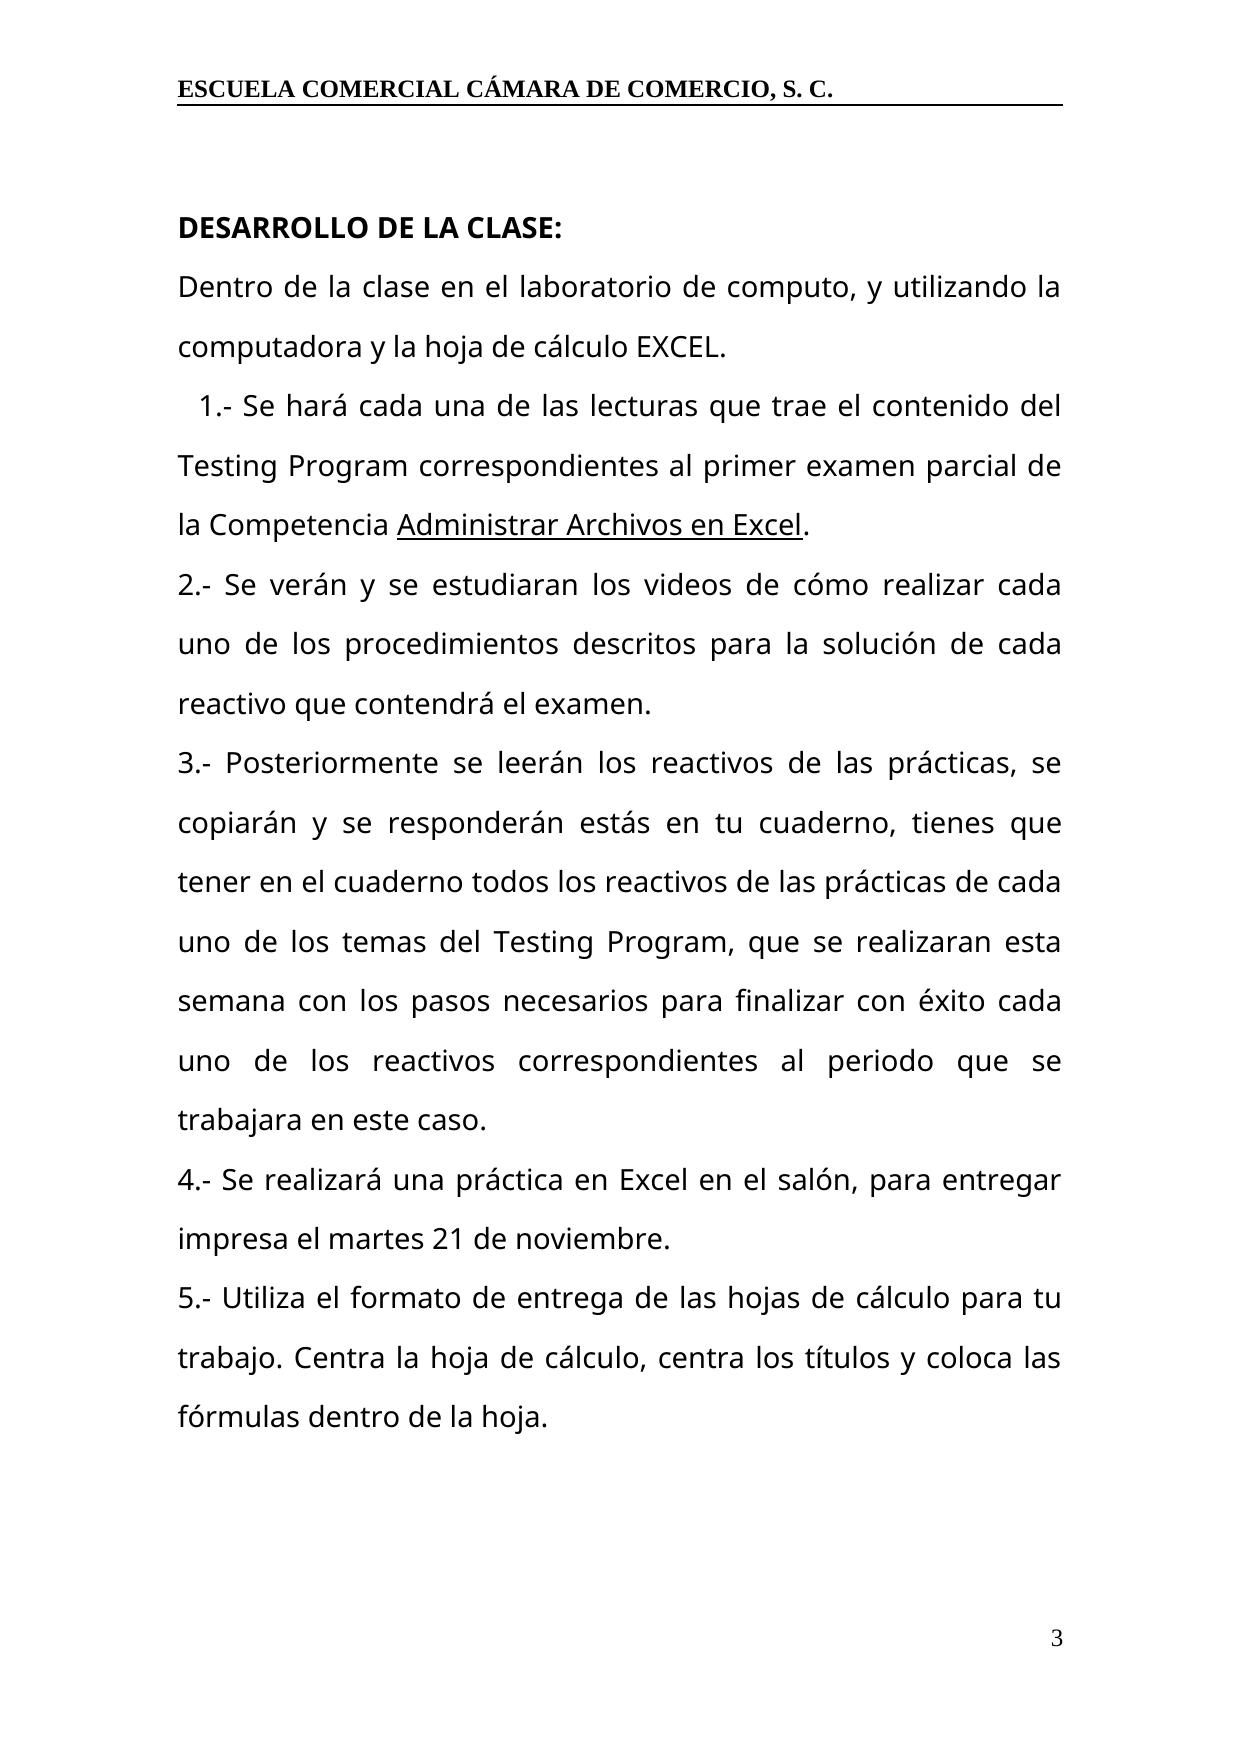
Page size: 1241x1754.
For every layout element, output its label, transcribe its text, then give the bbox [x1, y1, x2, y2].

text 5.- Utiliza el formato de entrega de las hojas de cálculo para tu trabajo. Centra la hoja de cálculo, centra los títulos y coloca las fórmulas dentro de la hoja. [177, 1278, 1063, 1436]
text DESARROLLO DE LA CLASE: [177, 207, 1063, 247]
text Dentro de la clase en el laboratorio de computo, y utilizando la computadora y la hoja de cálculo EXCEL. [177, 267, 1063, 366]
text 4.- Se realizará una práctica en Excel en el salón, para entregar impresa el martes 21 de noviembre. [177, 1159, 1063, 1258]
text 3.- Posteriormente se leerán los reactivos de las prácticas, se copiarán y se responderán estás en tu cuaderno, tienes que tener en el cuaderno todos los reactivos de las prácticas de cada uno de los temas del Testing Program, que se realizaran esta semana con los pasos necesarios para finalizar con éxito cada uno de los reactivos correspondientes al periodo que se trabajara en este caso. [177, 742, 1063, 1139]
text 1.- Se hará cada una de las lecturas que trae el contenido del Testing Program correspondientes al primer examen parcial de la Competencia Administrar Archivos en Excel. [177, 386, 1063, 544]
text 2.- Se verán y se estudiaran los videos de cómo realizar cada uno de los procedimientos descritos para la solución de cada reactivo que contendrá el examen. [177, 564, 1063, 723]
